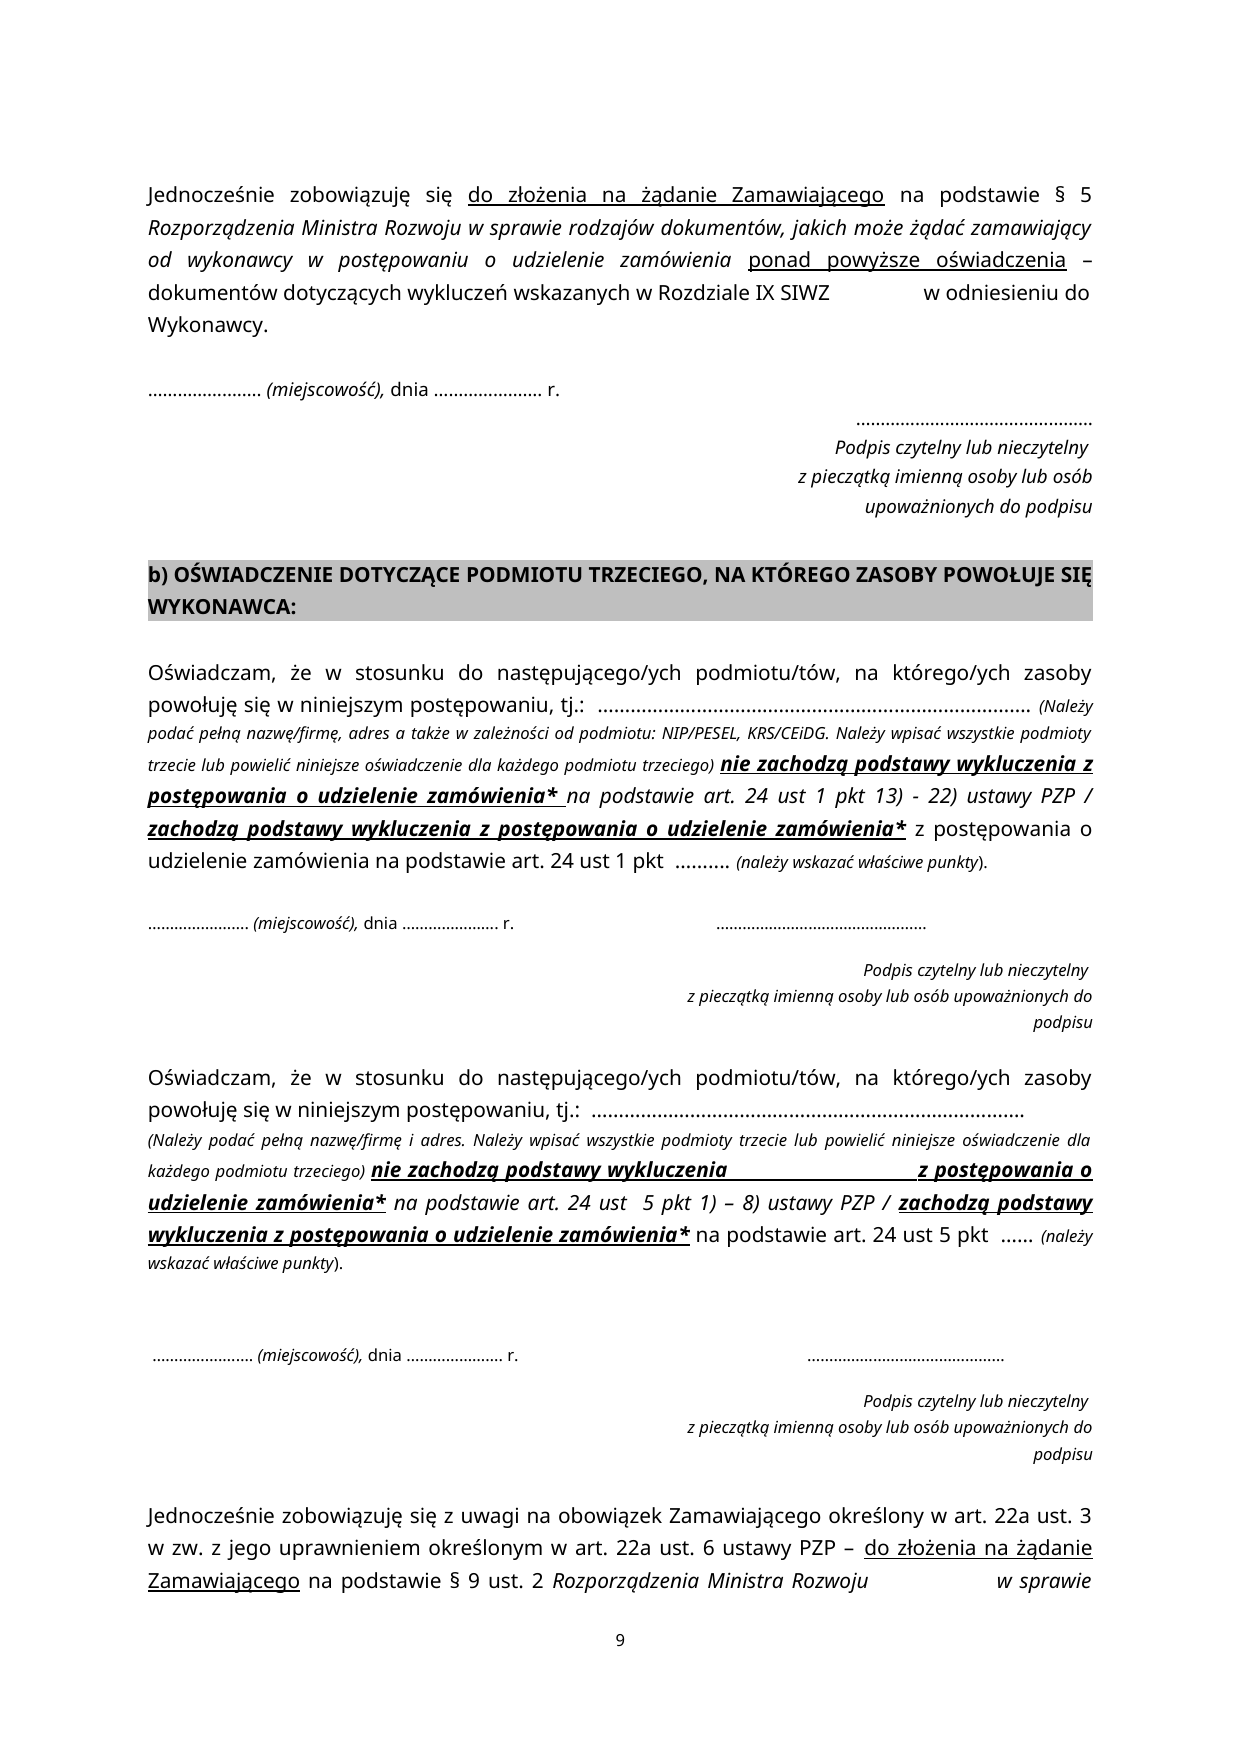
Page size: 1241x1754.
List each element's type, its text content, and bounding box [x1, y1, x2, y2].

text …………….……. (miejscowość), dnia …………………. r. ………………………………………… [148, 912, 1093, 934]
text Oświadczam, że w stosunku do następującego/ych podmiotu/tów, na którego/ych zasoby powołuję się w niniejszym postępowaniu, tj.: ……………………………………………………………………. (Należy podać pełną nazwę/firmę, adres a także w zależności od podmiotu: NIP/PESEL, KRS/CEiDG. Należy wpisać wszystkie podmioty trzecie lub powielić niniejsze oświadczenie dla każdego podmiotu trzeciego) nie zachodzą podstawy wykluczenia z postępowania o udzielenie zamówienia* na podstawie art. 24 ust 1 pkt 13) - 22) ustawy PZP / zachodzą podstawy wykluczenia z postępowania o udzielenie zamówienia* z postępowania o udzielenie zamówienia na podstawie art. 24 ust 1 pkt …....... (należy wskazać właściwe punkty). [148, 658, 1093, 875]
text Podpis czytelny lub nieczytelny z pieczątką imienną osoby lub osób upoważnionych do podpisu [664, 959, 1093, 1033]
text …………….……. (miejscowość), dnia …………………. r. ……………………………………… [148, 1343, 1093, 1366]
text …………….……. (miejscowość), dnia …………………. r. [148, 376, 1093, 401]
text Jednocześnie zobowiązuję się do złożenia na żądanie Zamawiającego na podstawie § 5 Rozporządzenia Ministra Rozwoju w sprawie rodzajów dokumentów, jakich może żądać zamawiający od wykonawcy w postępowaniu o udzielenie zamówienia ponad powyższe oświadczenia – dokumentów dotyczących wykluczeń wskazanych w Rozdziale IX SIWZ w odniesieniu do Wykonawcy. [148, 180, 1093, 339]
text b) OŚWIADCZENIE DOTYCZĄCE PODMIOTU TRZECIEGO, NA KTÓREGO ZASOBY POWOŁUJE SIĘ WYKONAWCA: [148, 560, 1093, 621]
text (Należy podać pełną nazwę/firmę i adres. Należy wpisać wszystkie podmioty trzecie lub powielić niniejsze oświadczenie dla każdego podmiotu trzeciego) nie zachodzą podstawy wykluczenia z postępowania o udzielenie zamówienia* na podstawie art. 24 ust 5 pkt 1) – 8) ustawy PZP / zachodzą podstawy wykluczenia z postępowania o udzielenie zamówienia* na podstawie art. 24 ust 5 pkt …… (należy wskazać właściwe punkty). [148, 1128, 1093, 1275]
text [148, 1501, 1093, 1594]
text Podpis czytelny lub nieczytelny z pieczątką imienną osoby lub osób upoważnionych do podpisu [664, 434, 1093, 518]
text Podpis czytelny lub nieczytelny z pieczątką imienną osoby lub osób upoważnionych do podpisu [664, 1390, 1093, 1465]
text ………………………………………… [148, 405, 1093, 431]
text Oświadczam, że w stosunku do następującego/ych podmiotu/tów, na którego/ych zasoby powołuję się w niniejszym postępowaniu, tj.: ……………………………………………………………………. [148, 1063, 1093, 1124]
